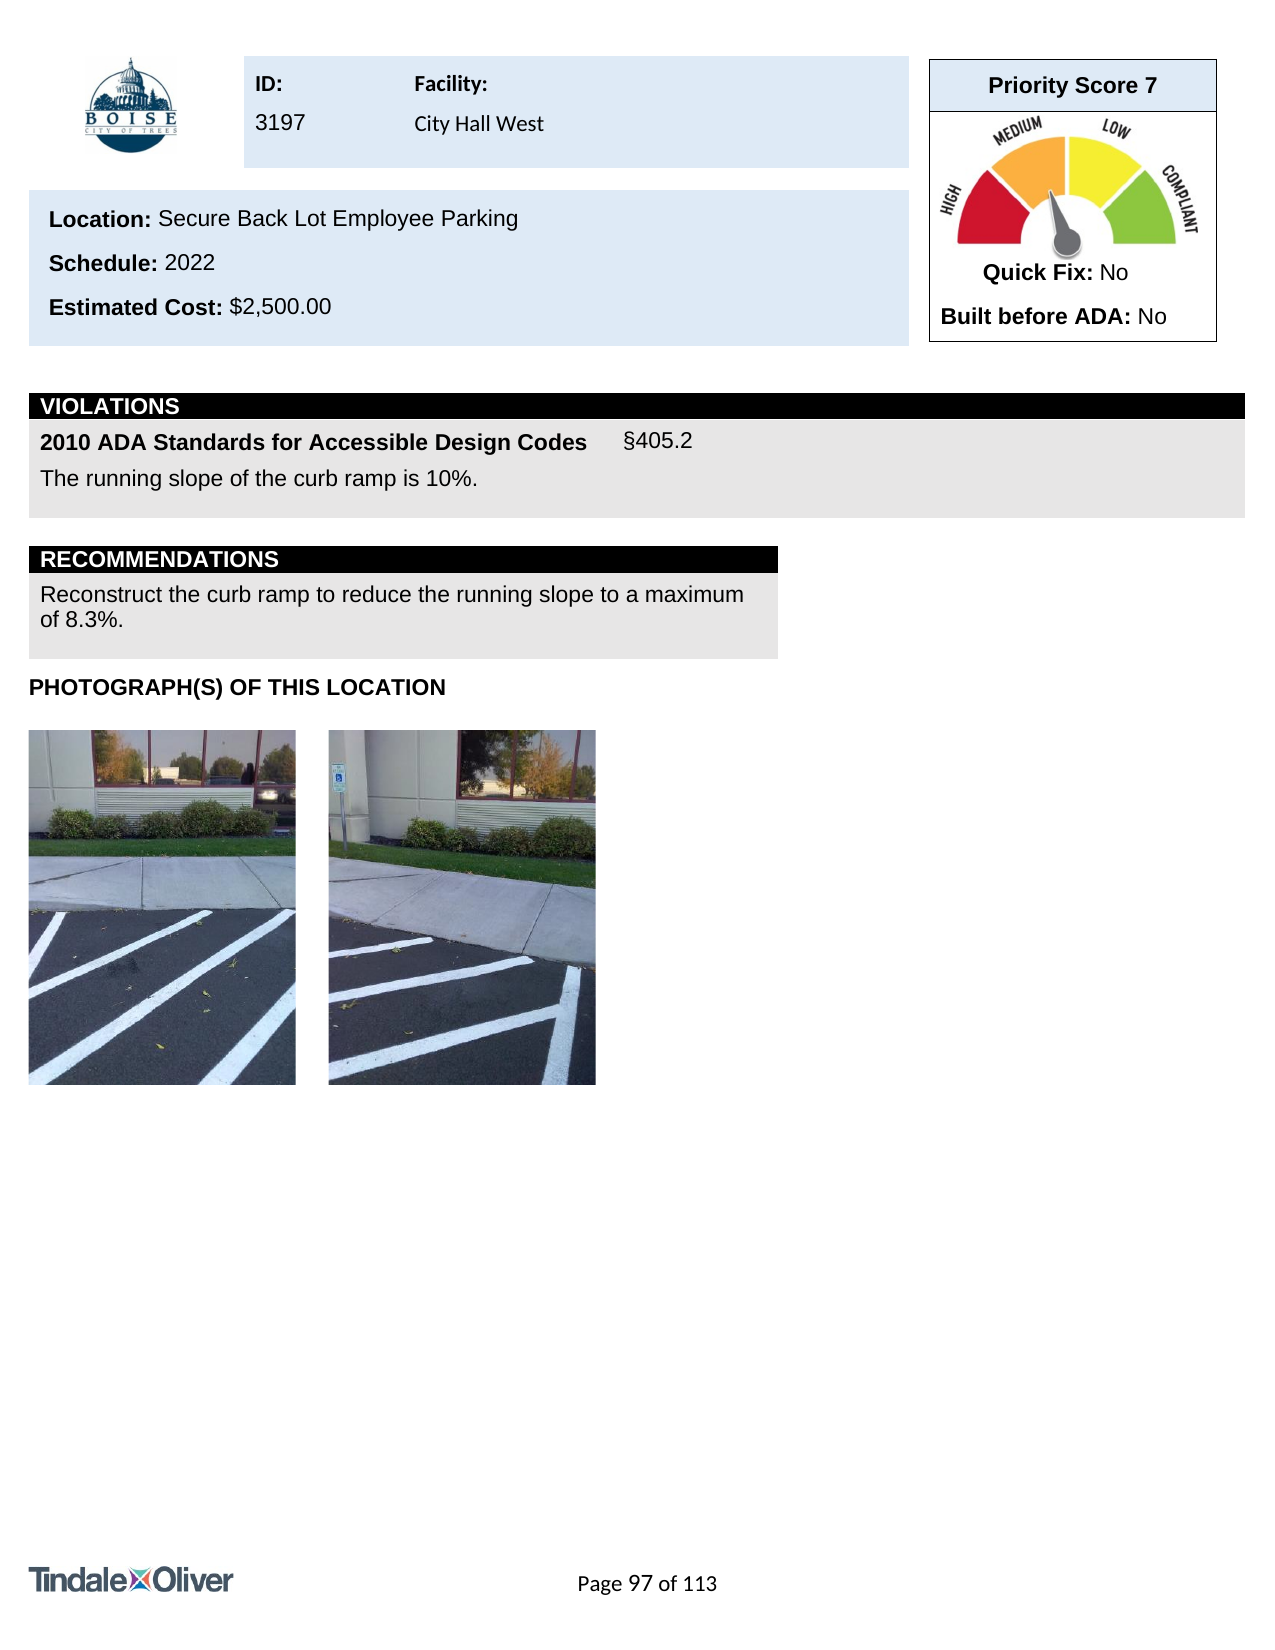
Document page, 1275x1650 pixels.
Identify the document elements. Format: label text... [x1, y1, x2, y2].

table_cell Reconstruct the curb ramp to reduce the running slope to a maximum of 8.3%. [29, 573, 778, 659]
picture [938, 112, 1202, 260]
table_cell 2010 ADA Standards for Accessible Design Codes §405.2 The running slope of the curb ramp is 10%. [29, 420, 1245, 518]
table_header [29, 56, 243, 168]
table_header Priority Score 7 [930, 60, 1216, 111]
table_cell Quick Fix: No Built before ADA: No [930, 112, 1216, 341]
subtitle PHOTOGRAPH(S) OF THIS LOCATION [28, 673, 1246, 700]
picture [84, 56, 178, 154]
table_header RECOMMENDATIONS [29, 546, 778, 573]
picture [28, 1566, 234, 1592]
table_header VIOLATIONS [29, 393, 1245, 419]
table_header ID: 3197 [244, 56, 403, 168]
table_header Location: Secure Back Lot Employee Parking Schedule: 2022 Estimated Cost: $2,500.00 [29, 190, 909, 346]
picture [28, 730, 296, 1085]
table_header Facility: City Hall West [403, 56, 909, 168]
picture [328, 730, 596, 1085]
